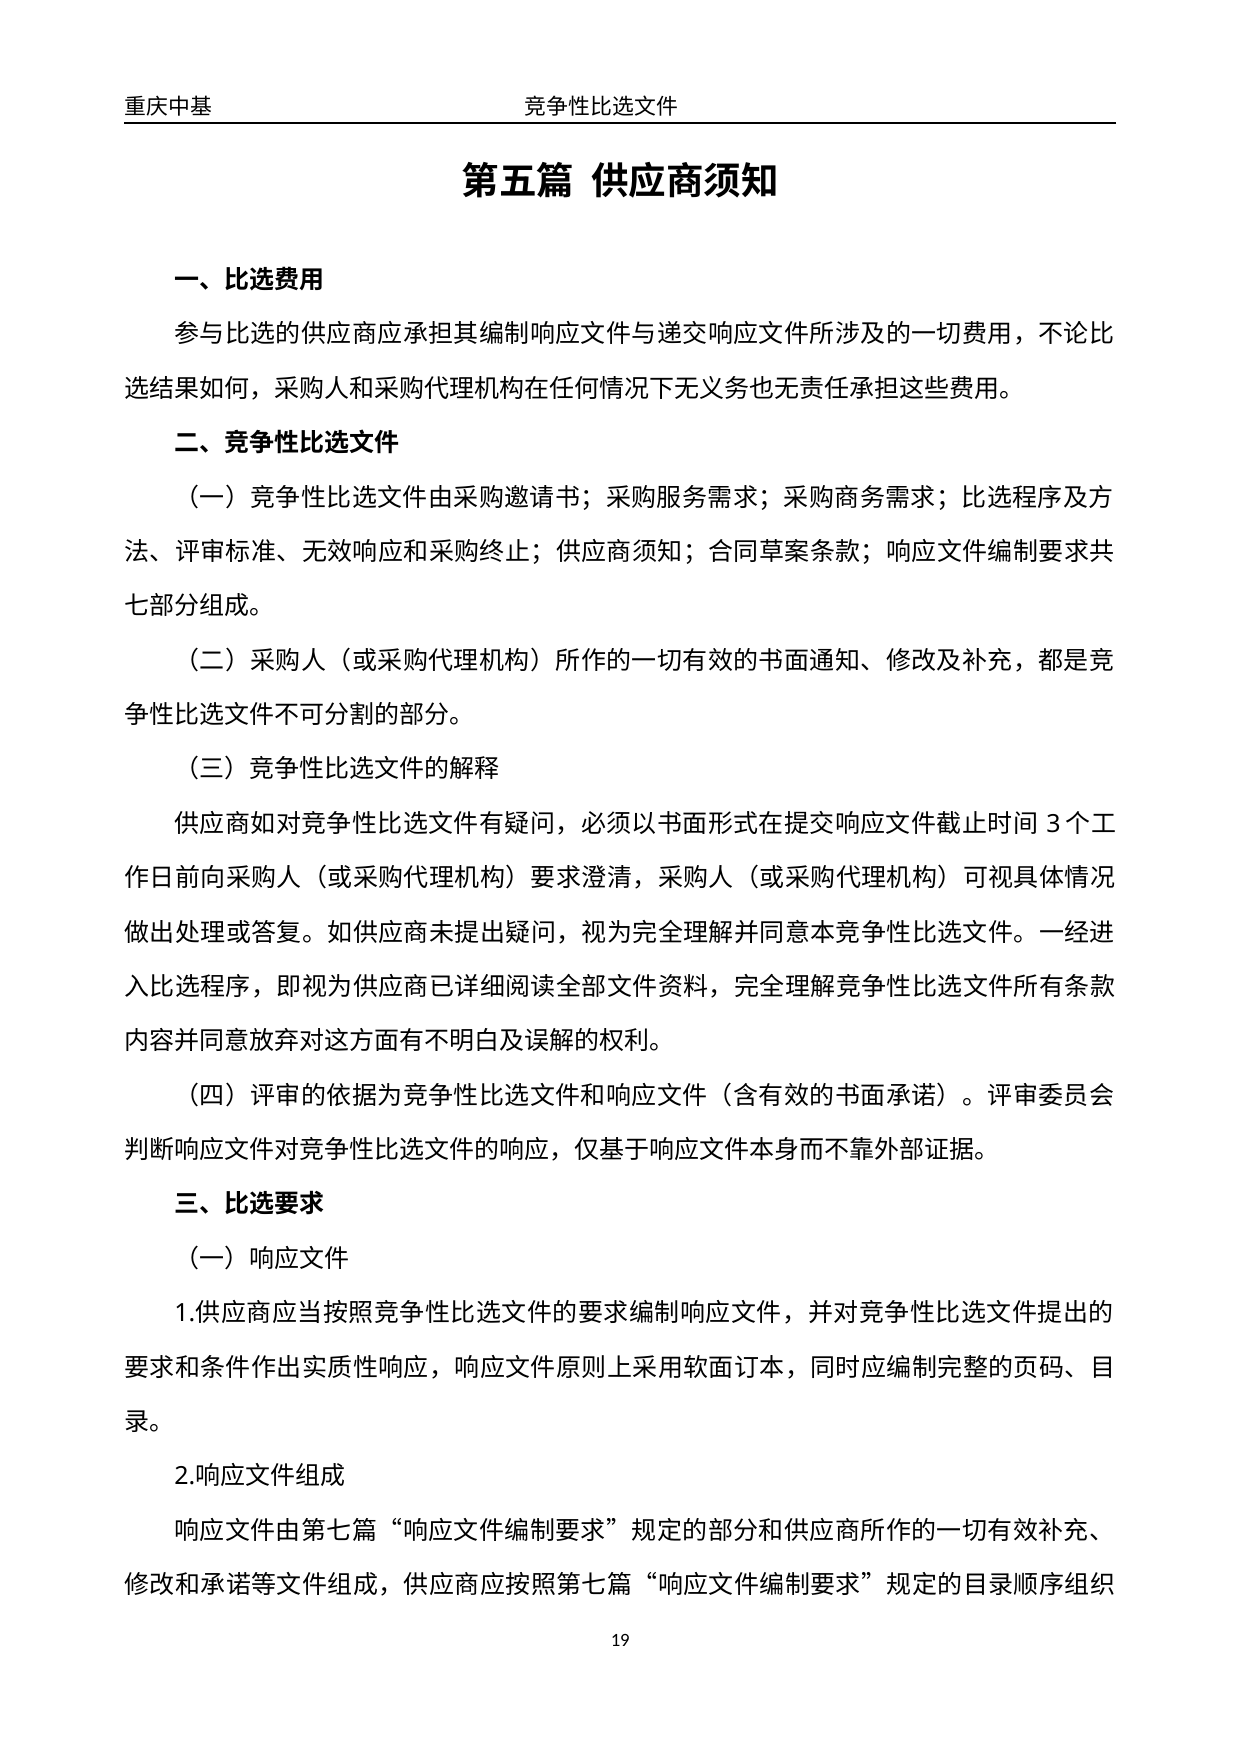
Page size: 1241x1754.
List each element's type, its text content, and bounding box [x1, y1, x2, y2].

text （一）竞争性比选文件由采购邀请书；采购服务需求；采购商务需求；比选程序及方法、评审标准、无效响应和采购终止；供应商须知；合同草案条款；响应文件编制要求共七部分组成。 [124, 477, 1116, 622]
subtitle 一、比选费用 [124, 259, 1116, 296]
subtitle 三、比选要求 [124, 1184, 1116, 1220]
text （二）采购人（或采购代理机构）所作的一切有效的书面通知、修改及补充，都是竞争性比选文件不可分割的部分。 [124, 640, 1116, 731]
subtitle 二、竞争性比选文件 [124, 423, 1116, 459]
text 1.供应商应当按照竞争性比选文件的要求编制响应文件，并对竞争性比选文件提出的要求和条件作出实质性响应，响应文件原则上采用软面订本，同时应编制完整的页码、目录。 [124, 1293, 1116, 1438]
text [124, 1510, 1116, 1601]
subtitle 第五篇 供应商须知 [124, 151, 1116, 205]
text 供应商如对竞争性比选文件有疑问，必须以书面形式在提交响应文件截止时间3个工作日前向采购人（或采购代理机构）要求澄清，采购人（或采购代理机构）可视具体情况做出处理或答复。如供应商未提出疑问，视为完全理解并同意本竞争性比选文件。一经进入比选程序，即视为供应商已详细阅读全部文件资料，完全理解竞争性比选文件所有条款内容并同意放弃对这方面有不明白及误解的权利。 [124, 803, 1116, 1057]
text 2.响应文件组成 [124, 1456, 1116, 1492]
text （三）竞争性比选文件的解释 [124, 749, 1116, 785]
text （四）评审的依据为竞争性比选文件和响应文件（含有效的书面承诺）。评审委员会判断响应文件对竞争性比选文件的响应，仅基于响应文件本身而不靠外部证据。 [124, 1075, 1116, 1166]
text （一）响应文件 [124, 1238, 1116, 1274]
text 参与比选的供应商应承担其编制响应文件与递交响应文件所涉及的一切费用，不论比选结果如何，采购人和采购代理机构在任何情况下无义务也无责任承担这些费用。 [124, 314, 1116, 404]
